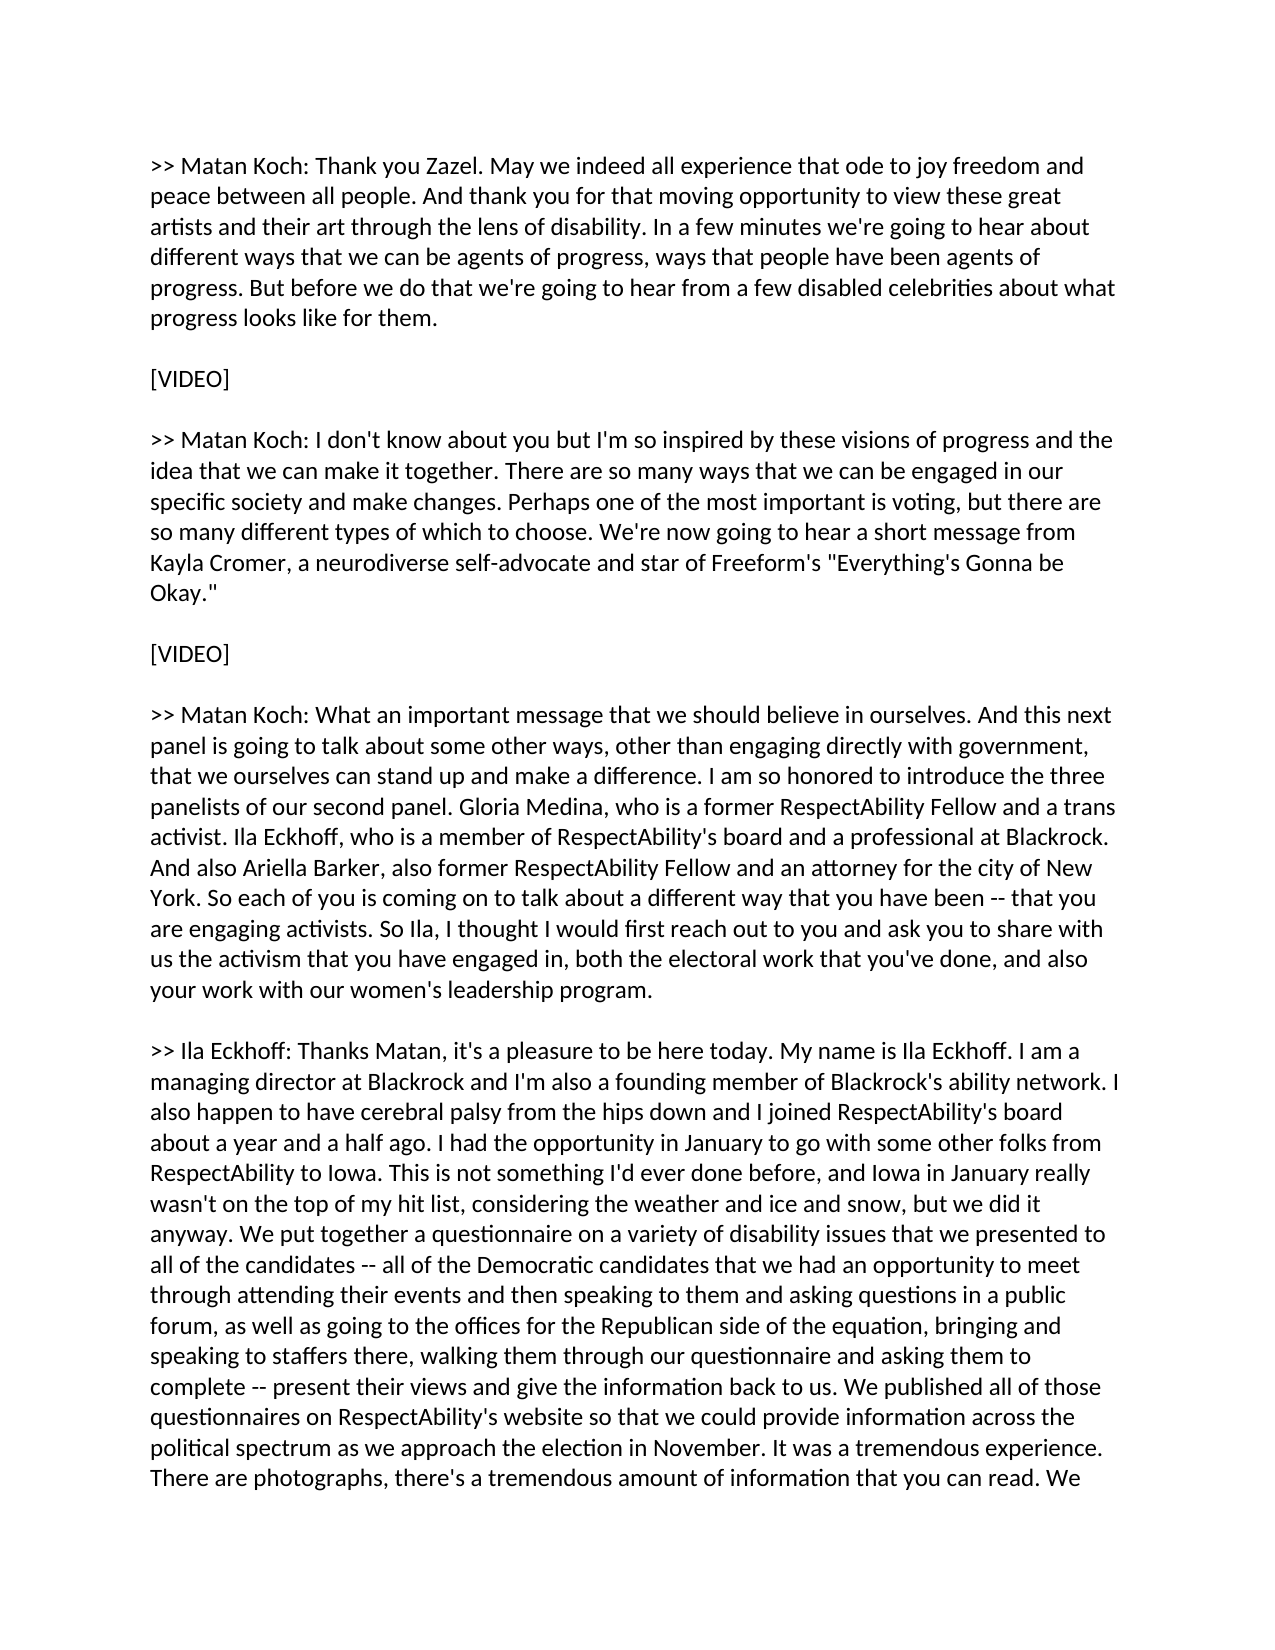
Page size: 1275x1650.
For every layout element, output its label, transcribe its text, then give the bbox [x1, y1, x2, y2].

text >> Matan Koch: What an important message that we should believe in ourselves. And this next panel is going to talk about some other ways, other than engaging directly with government, that we ourselves can stand up and make a difference. I am so honored to introduce the three panelists of our second panel. Gloria Medina, who is a former RespectAbility Fellow and a trans activist. Ila Eckhoff, who is a member of RespectAbility's board and a professional at Blackrock. And also Ariella Barker, also former RespectAbility Fellow and an attorney for the city of New York. So each of you is coming on to talk about a different way that you have been -- that you are engaging activists. So Ila, I thought I would first reach out to you and ask you to share with us the activism that you have engaged in, both the electoral work that you've done, and also your work with our women's leadership program. [150, 699, 1125, 1004]
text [150, 1035, 1125, 1493]
text [VIDEO] [150, 638, 1125, 669]
text [VIDEO] [150, 364, 1125, 394]
text >> Matan Koch: Thank you Zazel. May we indeed all experience that ode to joy freedom and peace between all people. And thank you for that moving opportunity to view these great artists and their art through the lens of disability. In a few minutes we're going to hear about different ways that we can be agents of progress, ways that people have been agents of progress. But before we do that we're going to hear from a few disabled celebrities about what progress looks like for them. [150, 150, 1125, 333]
text >> Matan Koch: I don't know about you but I'm so inspired by these visions of progress and the idea that we can make it together. There are so many ways that we can be engaged in our specific society and make changes. Perhaps one of the most important is voting, but there are so many different types of which to choose. We're now going to hear a short message from Kayla Cromer, a neurodiverse self-advocate and star of Freeform's "Everything's Gonna be Okay." [150, 425, 1125, 608]
